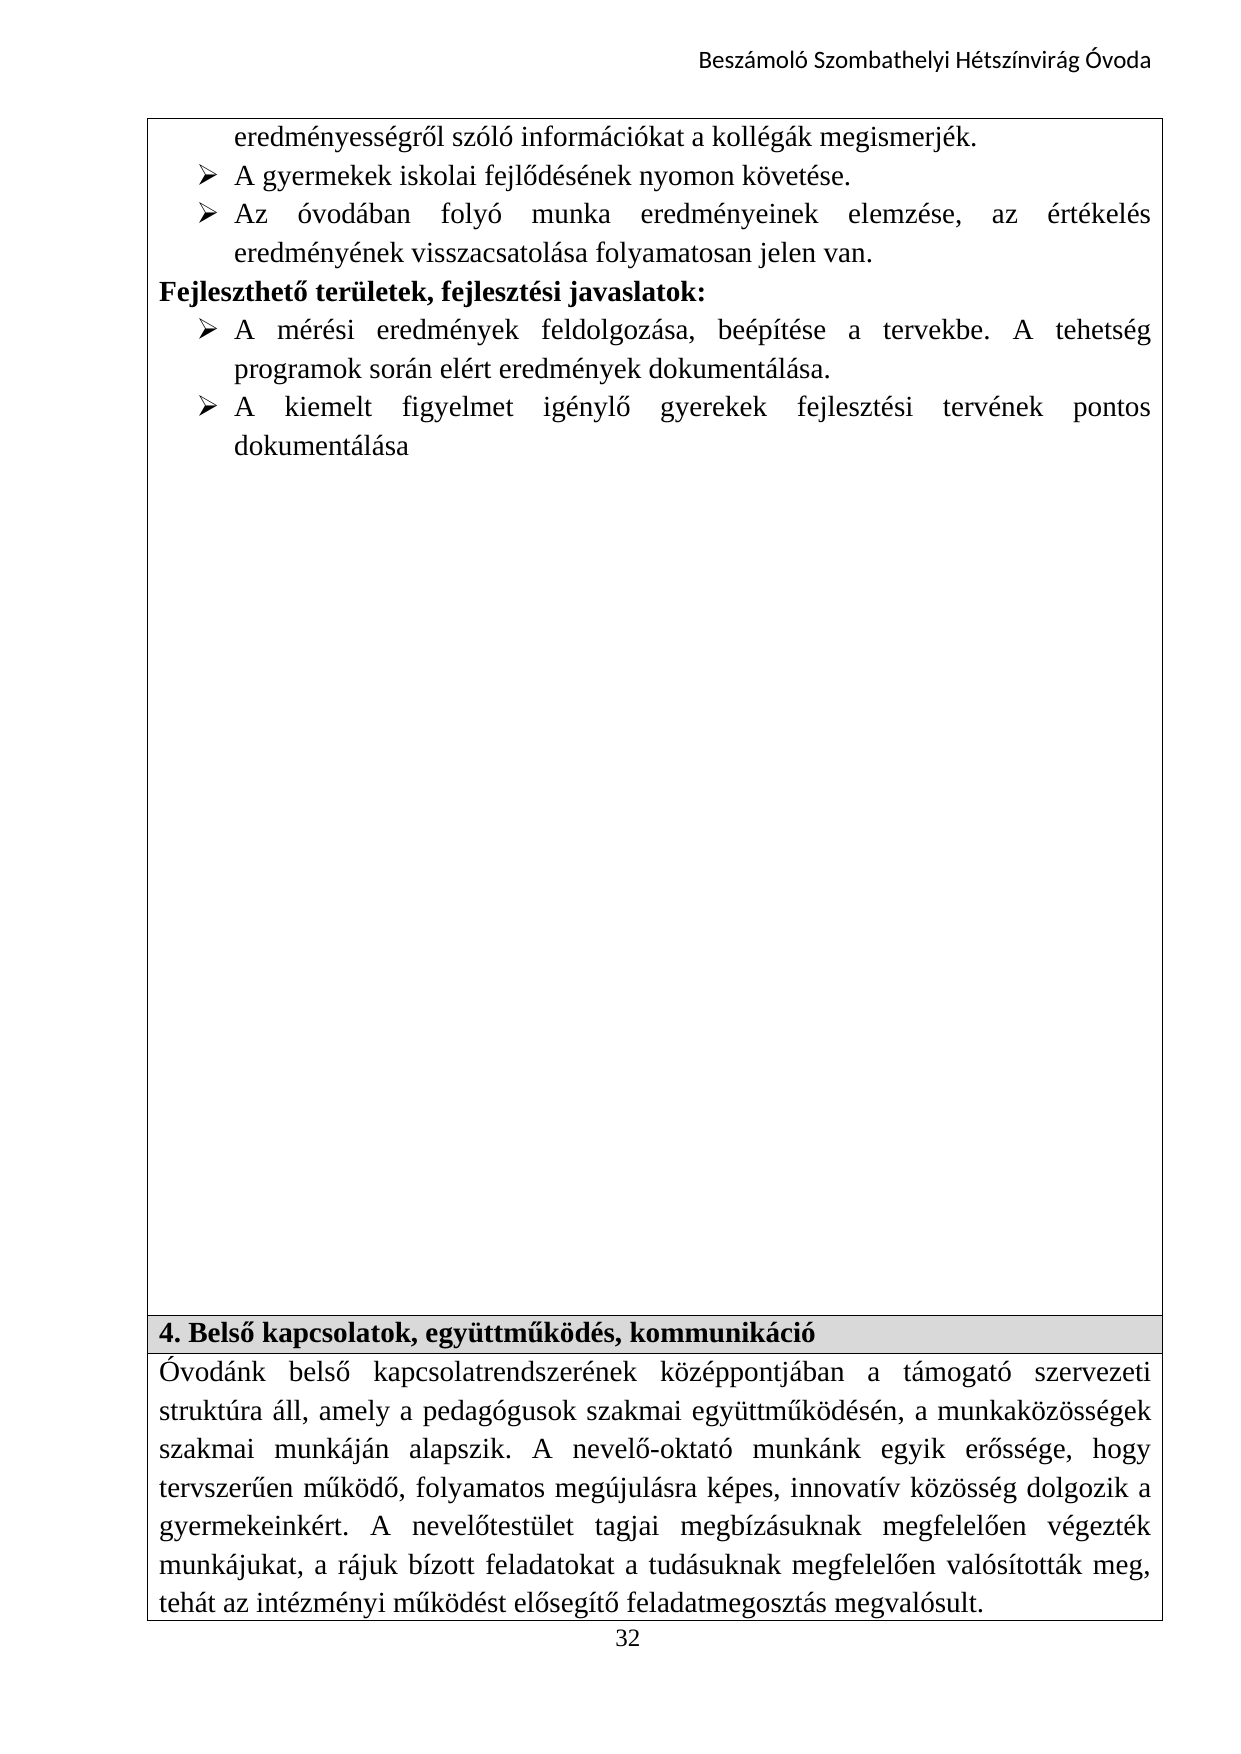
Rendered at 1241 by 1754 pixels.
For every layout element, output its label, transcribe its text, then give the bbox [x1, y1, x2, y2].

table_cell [148, 1354, 1162, 1620]
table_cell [148, 119, 1162, 1314]
table_cell 4. Belső kapcsolatok, együttműködés, kommunikáció [148, 1316, 1162, 1353]
